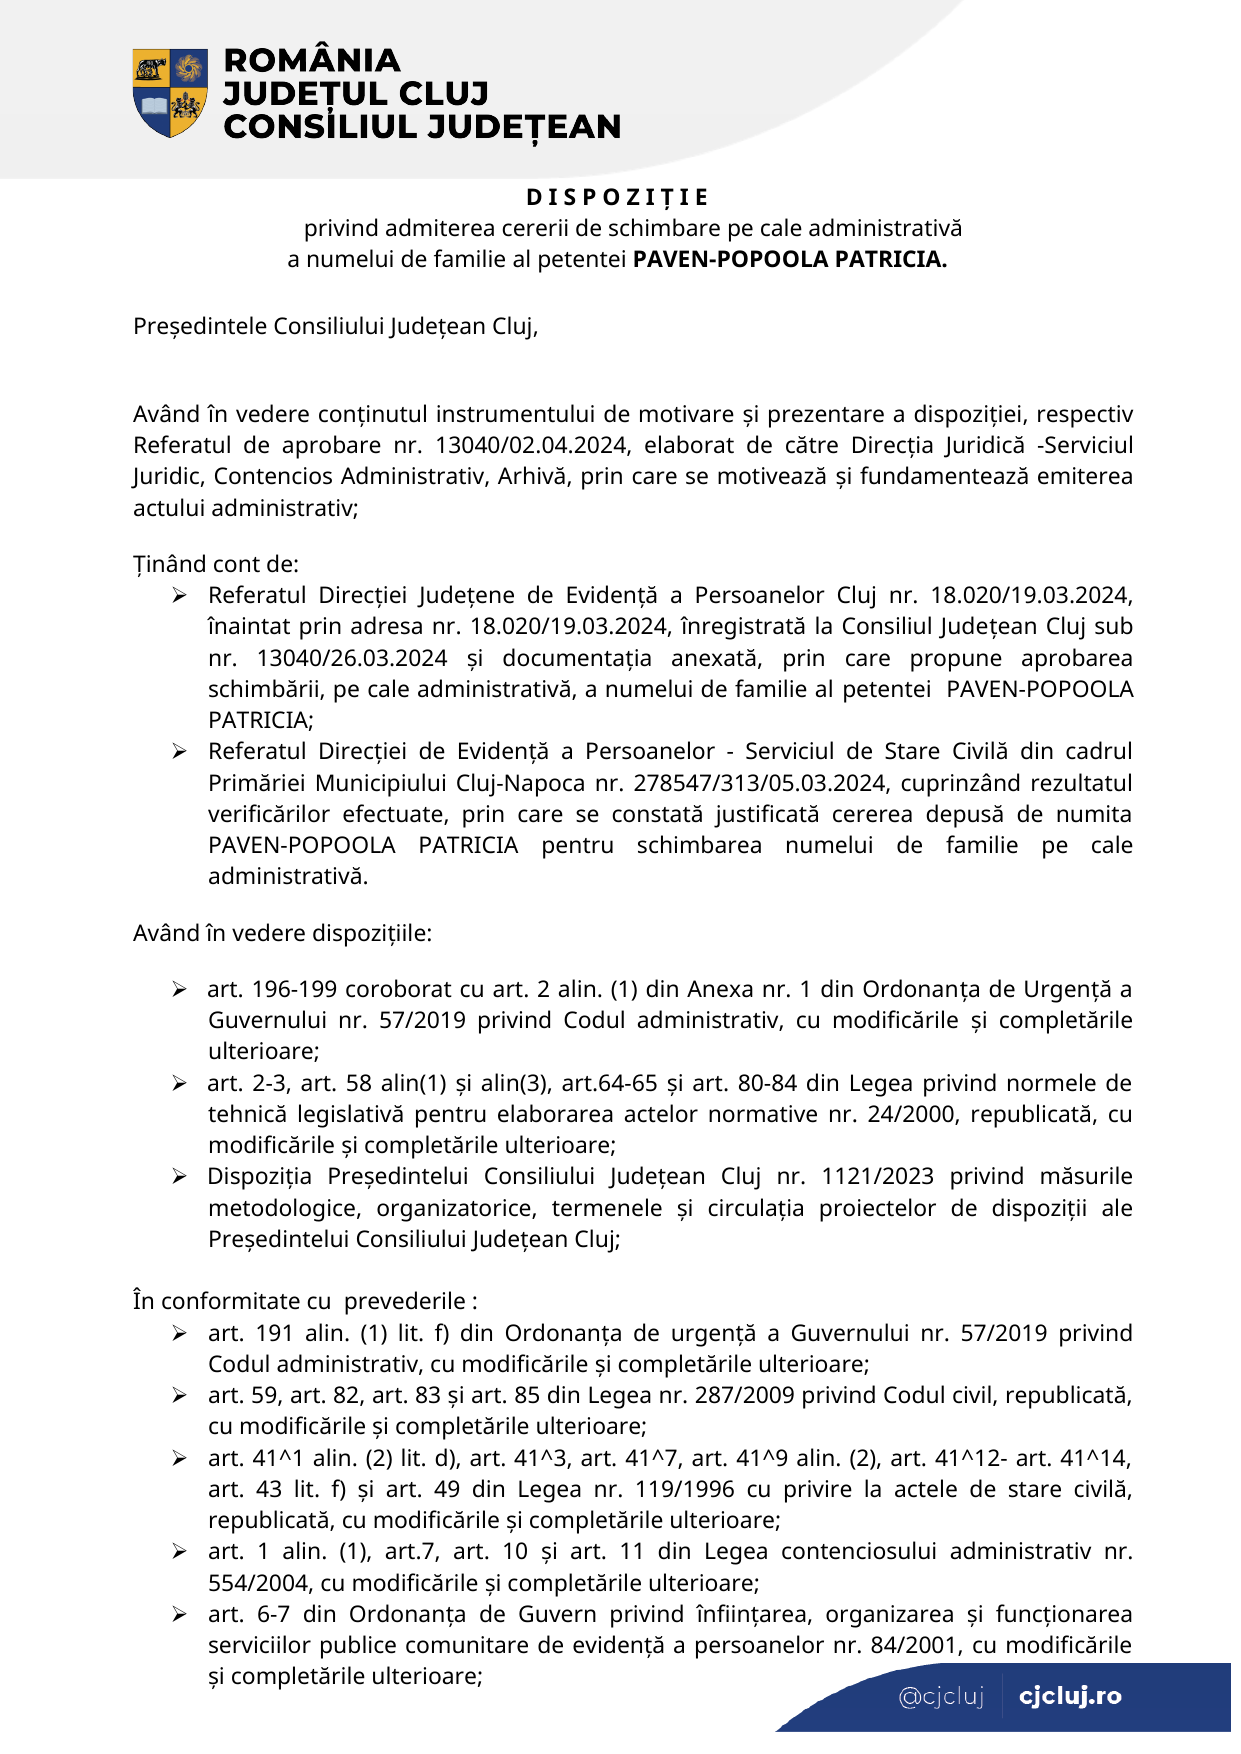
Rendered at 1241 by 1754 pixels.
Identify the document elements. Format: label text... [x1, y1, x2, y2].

text Având în vedere dispozițiile: [133, 917, 1134, 948]
text Având în vedere conținutul instrumentului de motivare și prezentare a dispoziției, respectiv Referatul de aprobare nr. 13040/02.04.2024, elaborat de către Direcția Juridică -Serviciul Juridic, Contencios Administrativ, Arhivă, prin care se motivează și fundamentează emiterea actului administrativ; [133, 398, 1134, 523]
picture [132, 41, 620, 147]
text Preşedintele Consiliului Judeţean Cluj, [133, 310, 1134, 342]
list Dispoziția Președintelui Consiliului Județean Cluj nr. 1121/2023 privind măsurile metodologice, organizatorice, termenele şi circulaţia proiectelor de dispoziţii ale Preşedintelui Consiliului Judeţean Cluj; [170, 1160, 1134, 1254]
text Ținând cont de: [133, 548, 1134, 579]
text privind admiterea cererii de schimbare pe cale administrativă [133, 212, 1134, 243]
list art. 191 alin. (1) lit. f) din Ordonanța de urgență a Guvernului nr. 57/2019 privind Codul administrativ, cu modificările și completările ulterioare; [170, 1317, 1134, 1379]
list art. 2-3, art. 58 alin(1) și alin(3), art.64-65 și art. 80-84 din Legea privind normele de tehnică legislativă pentru elaborarea actelor normative nr. 24/2000, republicată, cu modificările și completările ulterioare; [170, 1067, 1134, 1160]
list Referatul Direcției de Evidență a Persoanelor - Serviciul de Stare Civilă din cadrul Primăriei Municipiului Cluj-Napoca nr. 278547/313/05.03.2024, cuprinzând rezultatul verificărilor efectuate, prin care se constată justificată cererea depusă de numita PAVEN-POPOOLA PATRICIA pentru schimbarea numelui de familie pe cale administrativă. [170, 735, 1134, 892]
text D I S P O Z I Ț I E [133, 181, 1134, 212]
text În conformitate cu prevederile : [133, 1285, 1134, 1317]
text a numelui de familie al petentei PAVEN-POPOOLA PATRICIA. [245, 243, 1078, 274]
list art. 1 alin. (1), art.7, art. 10 și art. 11 din Legea contenciosului administrativ nr. 554/2004, cu modificările și completările ulterioare; [170, 1535, 1134, 1598]
list art. 59, art. 82, art. 83 şi art. 85 din Legea nr. 287/2009 privind Codul civil, republicată, cu modificările şi completările ulterioare; [170, 1379, 1134, 1442]
picture [774, 1663, 1231, 1732]
list art. 41^1 alin. (2) lit. d), art. 41^3, art. 41^7, art. 41^9 alin. (2), art. 41^12- art. 41^14, art. 43 lit. f) şi art. 49 din Legea nr. 119/1996 cu privire la actele de stare civilă, republicată, cu modificările și completările ulterioare; [170, 1442, 1134, 1535]
list art. 196-199 coroborat cu art. 2 alin. (1) din Anexa nr. 1 din Ordonanța de Urgență a Guvernului nr. 57/2019 privind Codul administrativ, cu modificările și completările ulterioare; [170, 973, 1134, 1067]
list Referatul Direcției Județene de Evidență a Persoanelor Cluj nr. 18.020/19.03.2024, înaintat prin adresa nr. 18.020/19.03.2024, înregistrată la Consiliul Județean Cluj sub nr. 13040/26.03.2024 și documentația anexată, prin care propune aprobarea schimbării, pe cale administrativă, a numelui de familie al petentei PAVEN-POPOOLA PATRICIA; [170, 579, 1134, 735]
list art. 6-7 din Ordonanța de Guvern privind înfiinţarea, organizarea şi funcţionarea serviciilor publice comunitare de evidenţă a persoanelor nr. 84/2001, cu modificările și completările ulterioare; [170, 1598, 1134, 1692]
